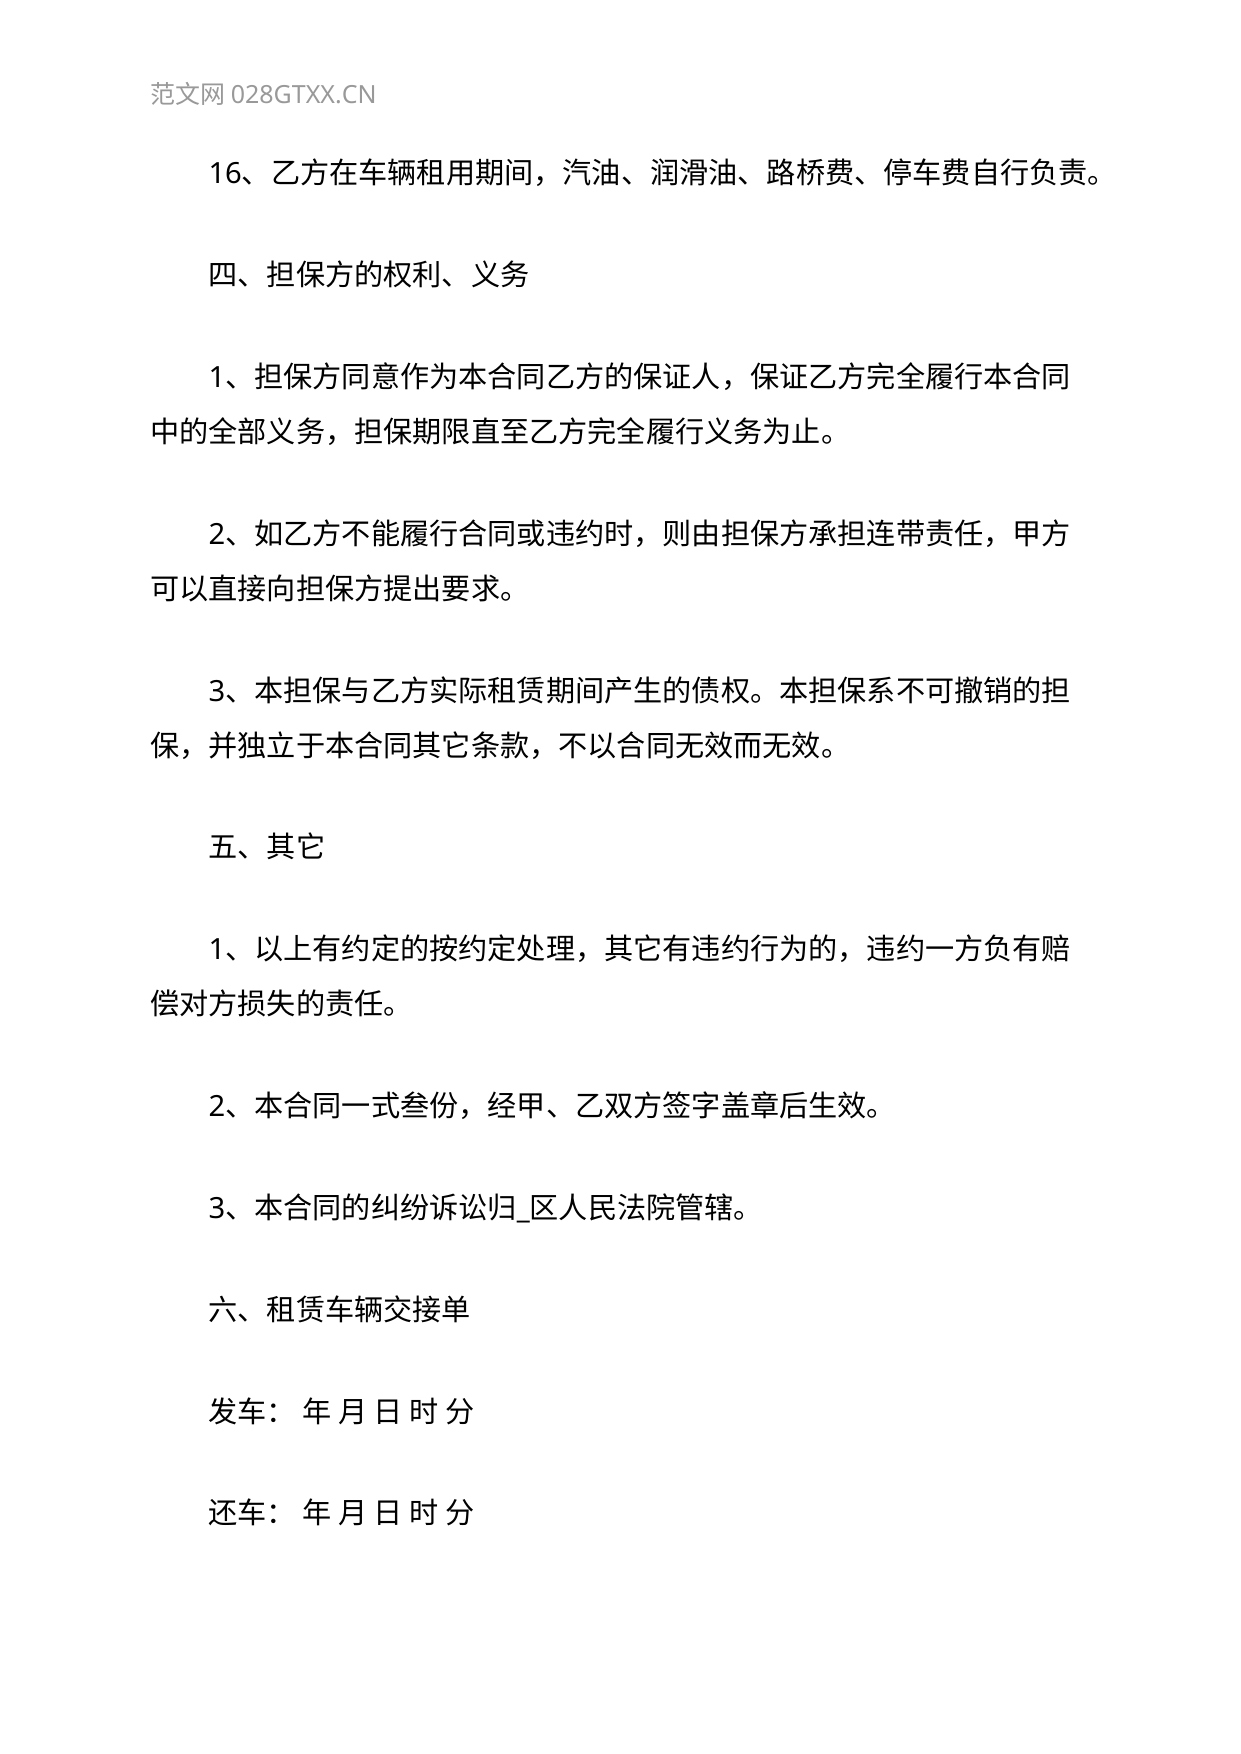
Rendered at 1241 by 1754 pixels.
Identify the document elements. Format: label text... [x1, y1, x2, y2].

text 六、租赁车辆交接单 [150, 1287, 1090, 1329]
text 3、本担保与乙方实际租赁期间产生的债权。本担保系不可撤销的担保，并独立于本合同其它条款，不以合同无效而无效。 [150, 667, 1090, 764]
text 2、本合同一式叁份，经甲、乙双方签字盖章后生效。 [150, 1083, 1090, 1125]
text 3、本合同的纠纷诉讼归_区人民法院管辖。 [150, 1184, 1090, 1227]
text 1、以上有约定的按约定处理，其它有违约行为的，违约一方负有赔偿对方损失的责任。 [150, 926, 1090, 1023]
text 2、如乙方不能履行合同或违约时，则由担保方承担连带责任，甲方可以直接向担保方提出要求。 [150, 511, 1090, 608]
text 还车： 年 月 日 时 分 [150, 1490, 1090, 1532]
text 1、担保方同意作为本合同乙方的保证人，保证乙方完全履行本合同中的全部义务，担保期限直至乙方完全履行义务为止。 [150, 354, 1090, 451]
text 发车： 年 月 日 时 分 [150, 1388, 1090, 1431]
text 四、担保方的权利、义务 [150, 252, 1090, 294]
text 16、乙方在车辆租用期间，汽油、润滑油、路桥费、停车费自行负责。 [150, 150, 1090, 192]
text 五、其它 [150, 824, 1090, 866]
